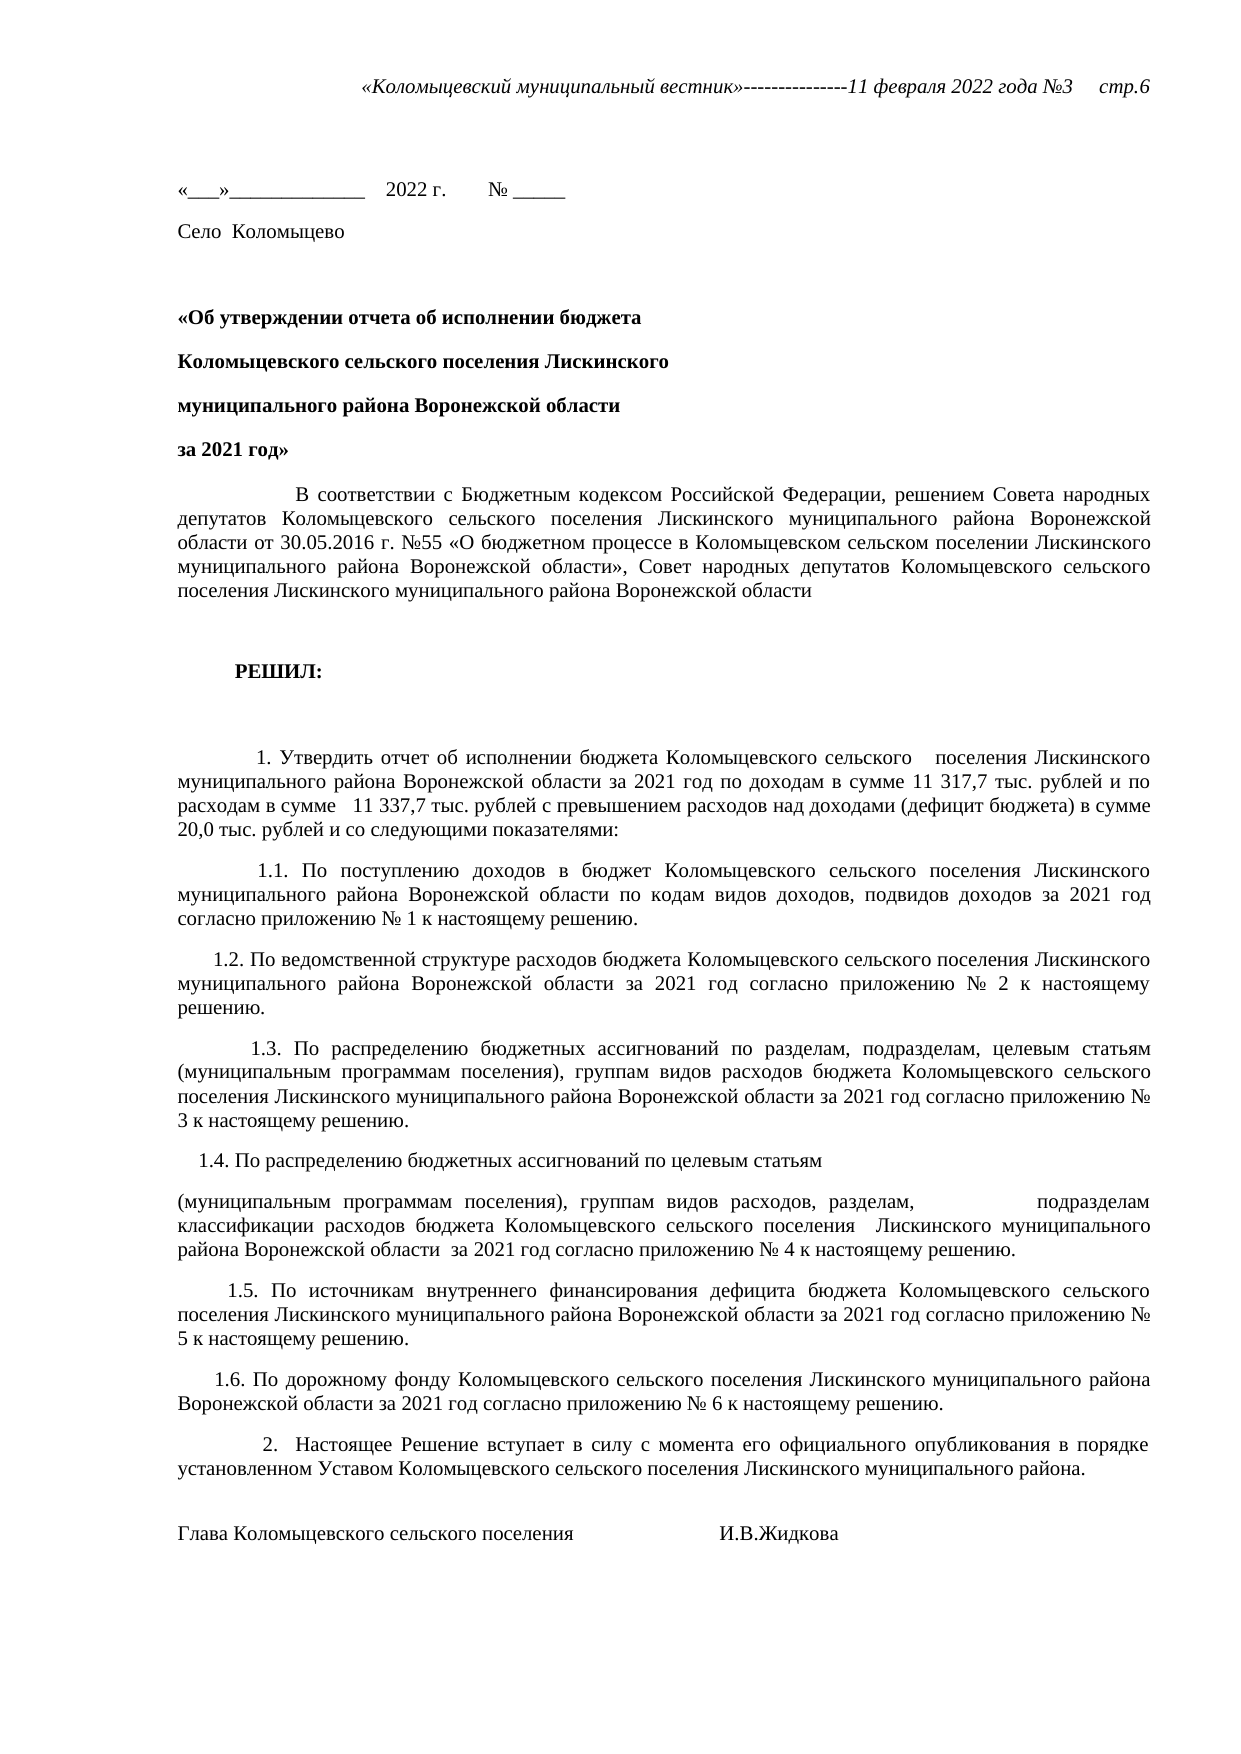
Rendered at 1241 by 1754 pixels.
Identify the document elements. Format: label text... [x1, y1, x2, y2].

text 2. Настоящее Решение вступает в силу с момента его официального опубликования в порядке установленном Уставом Коломыцевского сельского поселения Лискинского муниципального района. [177, 1432, 1152, 1480]
text 1.1. По поступлению доходов в бюджет Коломыцевского сельского поселения Лискинского муниципального района Воронежской области по кодам видов доходов, подвидов доходов за 2021 год согласно приложению № 1 к настоящему решению. [177, 858, 1152, 930]
text Коломыцевского сельского поселения Лискинского [177, 349, 1152, 373]
text «Об утверждении отчета об исполнении бюджета [177, 304, 1152, 329]
text «___»_____________ 2022 г. № _____ [177, 177, 1152, 201]
text 1.6. По дорожному фонду Коломыцевского сельского поселения Лискинского муниципального района Воронежской области за 2021 год согласно приложению № 6 к настоящему решению. [177, 1367, 1152, 1415]
text за 2021 год» [177, 437, 1152, 461]
text 1.4. По распределению бюджетных ассигнований по целевым статьям [177, 1148, 1152, 1172]
text РЕШИЛ: [177, 659, 1152, 683]
text муниципального района Воронежской области [177, 393, 1152, 417]
text Глава Коломыцевского сельского поселения И.В.Жидкова [177, 1520, 1152, 1544]
text (муниципальным программам поселения), группам видов расходов, разделам, подразделам классификации расходов бюджета Коломыцевского сельского поселения Лискинского муниципального района Воронежской области за 2021 год согласно приложению № 4 к настоящему решению. [177, 1189, 1152, 1261]
text В соответствии с Бюджетным кодексом Российской Федерации, решением Совета народных депутатов Коломыцевского сельского поселения Лискинского муниципального района Воронежской области от 30.05.2016 г. №55 «О бюджетном процессе в Коломыцевском сельском поселении Лискинского муниципального района Воронежской области», Совет народных депутатов Коломыцевского сельского поселения Лискинского муниципального района Воронежской области [177, 482, 1152, 602]
text 1.2. По ведомственной структуре расходов бюджета Коломыцевского сельского поселения Лискинского муниципального района Воронежской области за 2021 год согласно приложению № 2 к настоящему решению. [177, 947, 1152, 1019]
text 1.3. По распределению бюджетных ассигнований по разделам, подразделам, целевым статьям (муниципальным программам поселения), группам видов расходов бюджета Коломыцевского сельского поселения Лискинского муниципального района Воронежской области за 2021 год согласно приложению № 3 к настоящему решению. [177, 1035, 1152, 1132]
text 1. Утвердить отчет об исполнении бюджета Коломыцевского сельского поселения Лискинского муниципального района Воронежской области за 2021 год по доходам в сумме 11 317,7 тыс. рублей и по расходам в сумме 11 337,7 тыс. рублей с превышением расходов над доходами (дефицит бюджета) в сумме 20,0 тыс. рублей и со следующими показателями: [177, 745, 1152, 841]
text Село Коломыцево [177, 219, 1152, 243]
text 1.5. По источникам внутреннего финансирования дефицита бюджета Коломыцевского сельского поселения Лискинского муниципального района Воронежской области за 2021 год согласно приложению № 5 к настоящему решению. [177, 1278, 1152, 1350]
